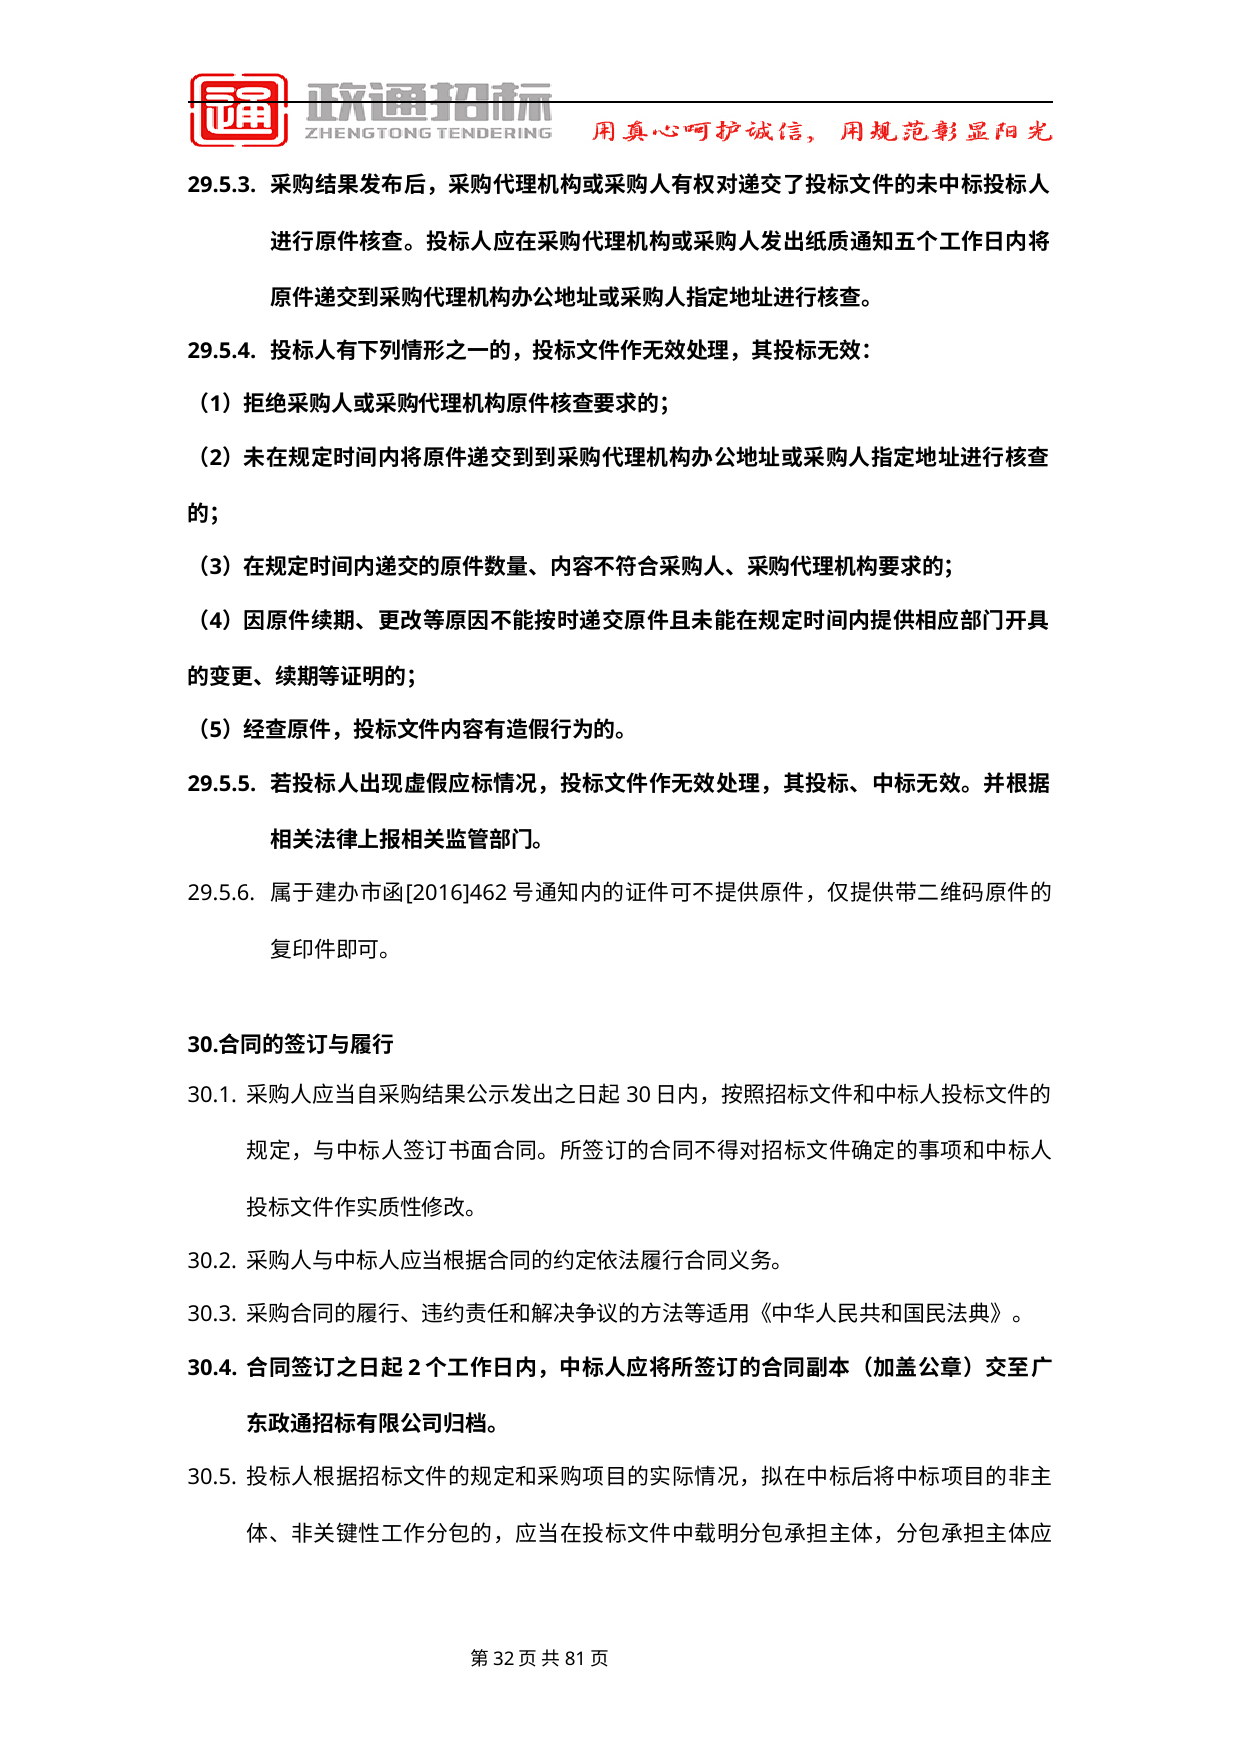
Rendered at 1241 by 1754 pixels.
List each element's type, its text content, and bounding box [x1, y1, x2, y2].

list 合同签订之日起2个工作日内，中标人应将所签订的合同副本（加盖公章）交至广东政通招标有限公司归档。 [187, 1347, 1053, 1441]
list 未在规定时间内将原件递交到到采购代理机构办公地址或采购人指定地址进行核查的； [187, 437, 1053, 531]
list 投标人有下列情形之一的，投标文件作无效处理，其投标无效： [187, 330, 1053, 368]
picture [188, 73, 1053, 101]
picture [188, 103, 1053, 147]
list 采购人应当自采购结果公示发出之日起30日内，按照招标文件和中标人投标文件的规定，与中标人签订书面合同。所签订的合同不得对招标文件确定的事项和中标人投标文件作实质性修改。 [187, 1074, 1053, 1224]
list 采购人与中标人应当根据合同的约定依法履行合同义务。 [187, 1240, 1053, 1278]
subtitle 30.合同的签订与履行 [187, 1027, 1053, 1058]
list 经查原件，投标文件内容有造假行为的。 [187, 709, 1053, 747]
list 因原件续期、更改等原因不能按时递交原件且未能在规定时间内提供相应部门开具的变更、续期等证明的； [187, 600, 1053, 694]
list 属于建办市函[2016]462号通知内的证件可不提供原件，仅提供带二维码原件的复印件即可。 [187, 872, 1053, 966]
list 拒绝采购人或采购代理机构原件核查要求的； [187, 384, 1053, 421]
list 采购结果发布后，采购代理机构或采购人有权对递交了投标文件的未中标投标人进行原件核查。投标人应在采购代理机构或采购人发出纸质通知五个工作日内将原件递交到采购代理机构办公地址或采购人指定地址进行核查。 [187, 164, 1053, 314]
list 若投标人出现虚假应标情况，投标文件作无效处理，其投标、中标无效。并根据相关法律上报相关监管部门。 [187, 763, 1053, 857]
list 投标人根据招标文件的规定和采购项目的实际情况，拟在中标后将中标项目的非主体、非关键性工作分包的，应当在投标文件中载明分包承担主体，分包承担主体应当具备相应资质条件且不得再次分包。 [187, 1456, 1053, 1550]
list 采购合同的履行、违约责任和解决争议的方法等适用《中华人民共和国民法典》。 [187, 1293, 1053, 1331]
list 在规定时间内递交的原件数量、内容不符合采购人、采购代理机构要求的； [187, 547, 1053, 584]
